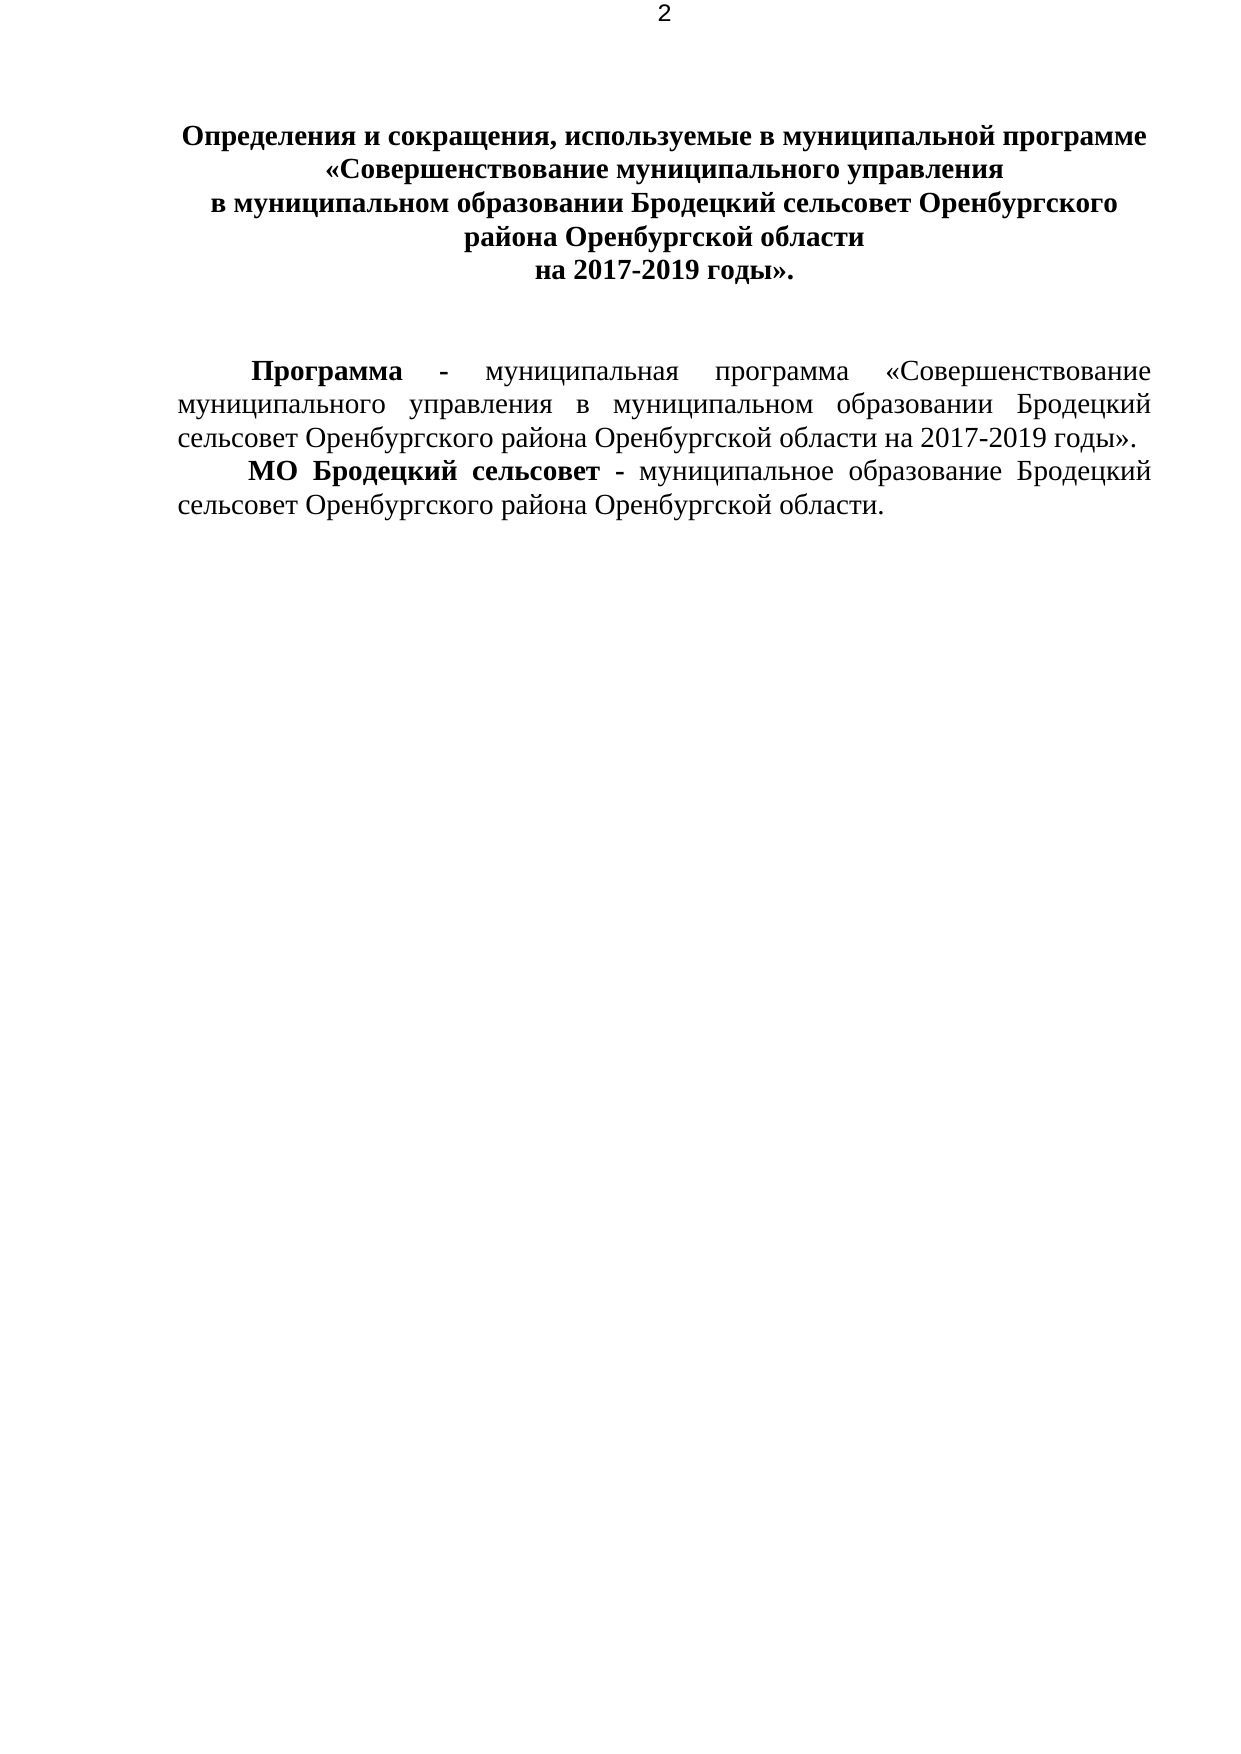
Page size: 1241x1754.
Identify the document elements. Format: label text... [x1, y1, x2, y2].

text МО Бродецкий сельсовет - муниципальное образование Бродецкий сельсовет Оренбургского района Оренбургской области. [177, 453, 1152, 521]
text Определения и сокращения, используемые в муниципальной программе «Совершенствование муниципального управления [177, 118, 1152, 185]
text в муниципальном образовании Бродецкий сельсовет Оренбургского района Оренбургской области [177, 185, 1152, 252]
text на 2017-2019 годы». [177, 252, 1152, 286]
text Программа - муниципальная программа «Совершенствование муниципального управления в муниципальном образовании Бродецкий сельсовет Оренбургского района Оренбургской области на 2017-2019 годы». [177, 353, 1152, 453]
